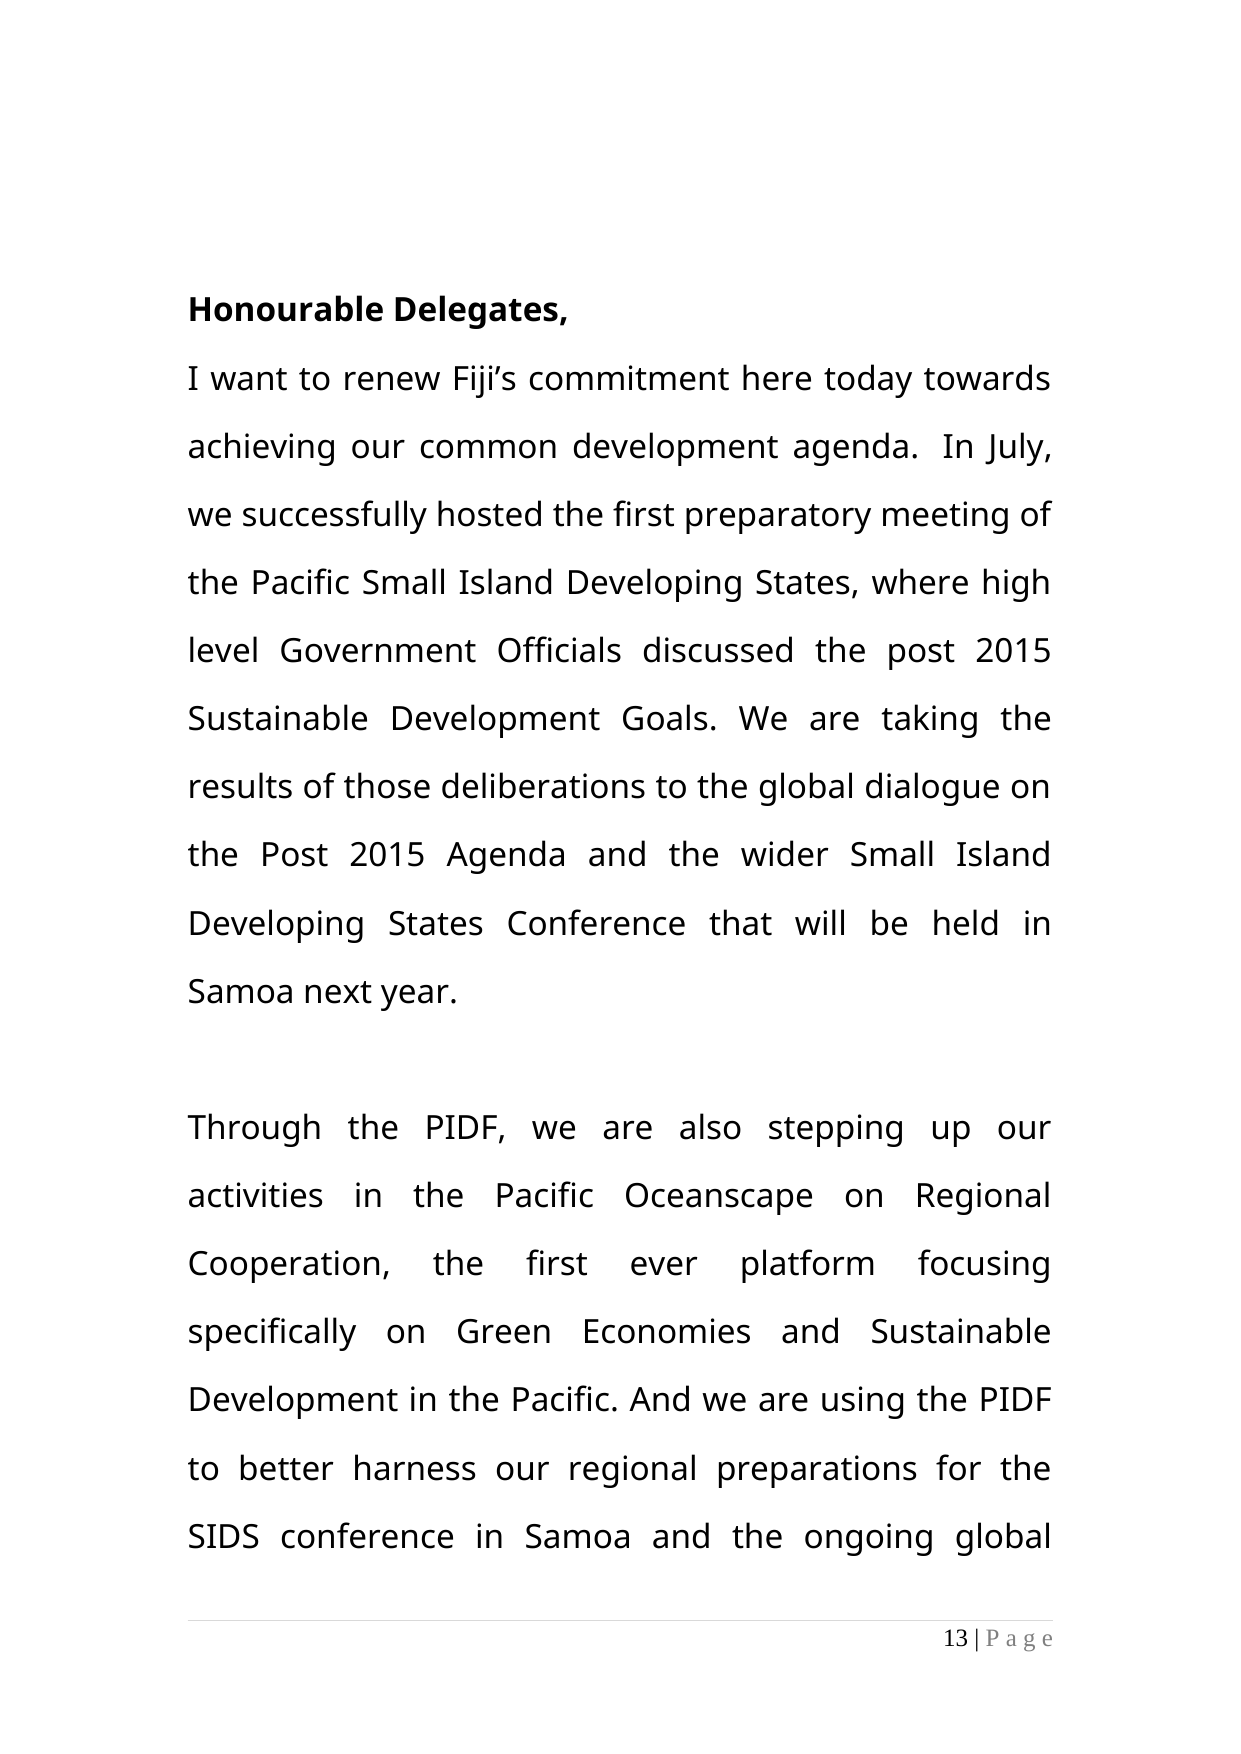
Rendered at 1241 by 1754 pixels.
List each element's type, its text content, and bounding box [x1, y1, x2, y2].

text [187, 1104, 1053, 1558]
text Honourable Delegates, [187, 286, 1053, 332]
text I want to renew Fiji’s commitment here today towards achieving our common development agenda. In July, we successfully hosted the first preparatory meeting of the Pacific Small Island Developing States, where high level Government Officials discussed the post 2015 Sustainable Development Goals. We are taking the results of those deliberations to the global dialogue on the Post 2015 Agenda and the wider Small Island Developing States Conference that will be held in Samoa next year. [187, 354, 1053, 1013]
